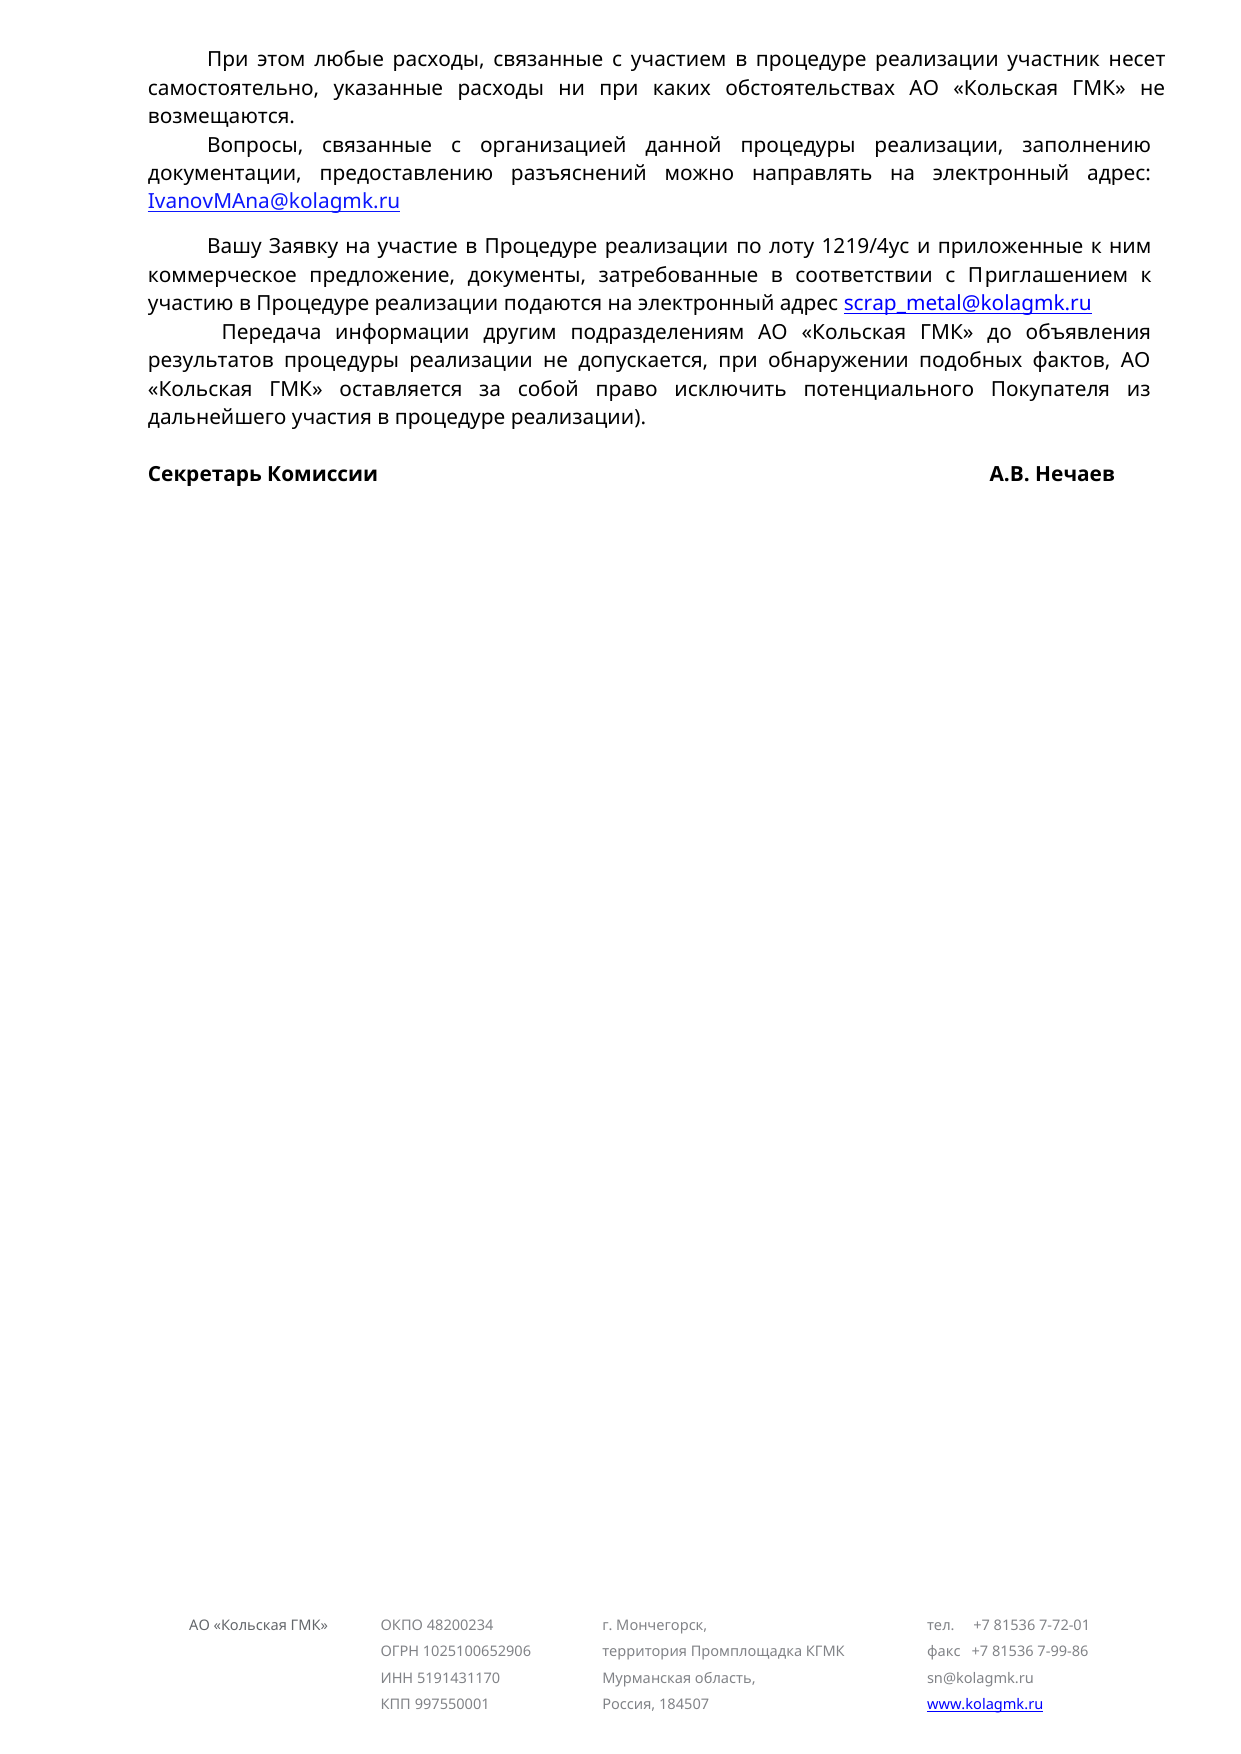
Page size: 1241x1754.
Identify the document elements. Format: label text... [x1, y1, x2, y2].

text Вашу Заявку на участие в Процедуре реализации по лоту 1219/4ус и приложенные к ним коммерческое предложение, документы, затребованные в соответствии с Приглашением к участию в Процедуре реализации подаются на электронный адрес scrap_metal@kolagmk.ru [148, 232, 1152, 317]
text Передача информации другим подразделениям АО «Кольская ГМК» до объявления результатов процедуры реализации не допускается, при обнаружении подобных фактов, АО «Кольская ГМК» оставляется за собой право исключить потенциального Покупателя из дальнейшего участия в процедуре реализации). [148, 317, 1152, 431]
list Вопросы, связанные с организацией данной процедуры реализации, заполнению документации, предоставлению разъяснений можно направлять на электронный адрес: IvanovMAna@kolagmk.ru [148, 130, 1152, 215]
text Секретарь Комиссии А.В. Нечаев [148, 459, 1152, 488]
list При этом любые расходы, связанные с участием в процедуре реализации участник несет самостоятельно, указанные расходы ни при каких обстоятельствах АО «Кольская ГМК» не возмещаются. [148, 44, 1167, 130]
